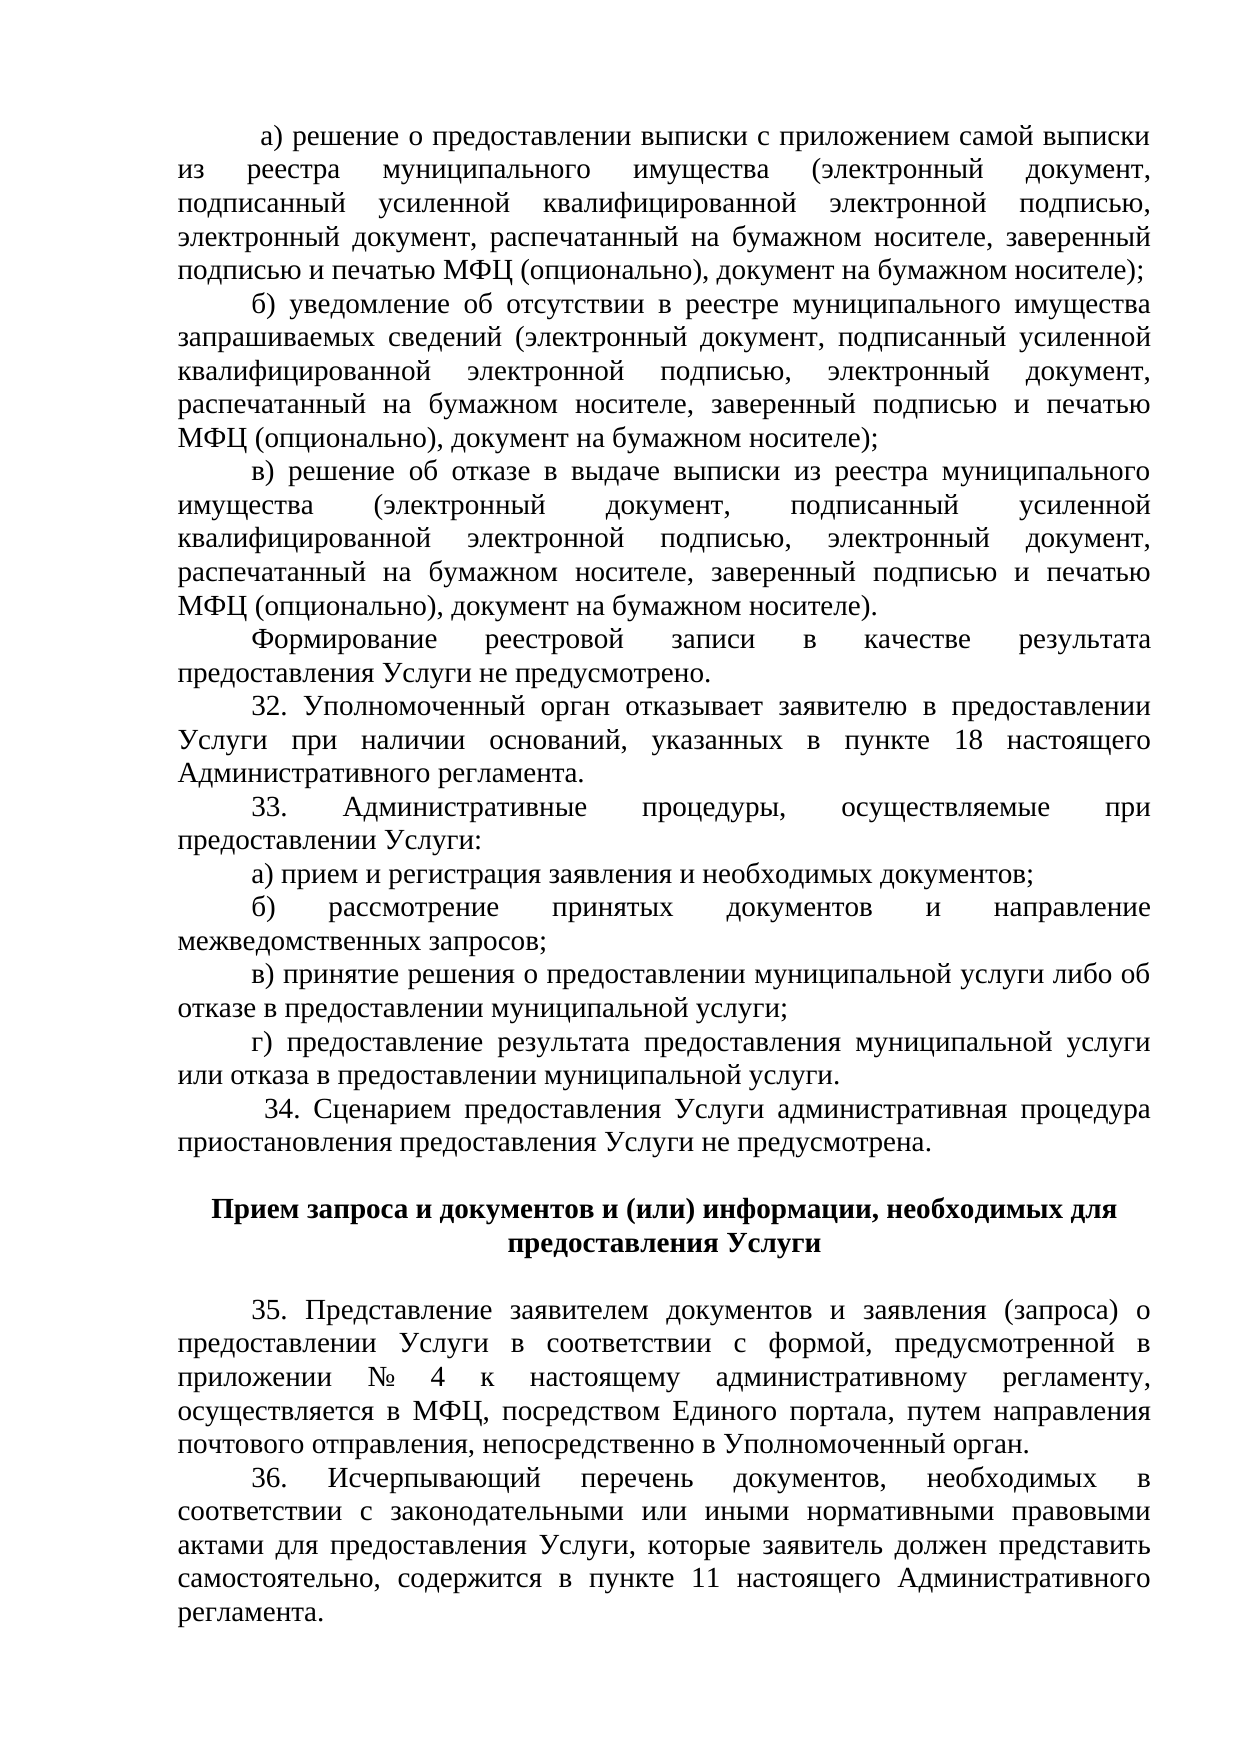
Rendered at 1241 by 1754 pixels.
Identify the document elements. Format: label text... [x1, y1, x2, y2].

text 36. Исчерпывающий перечень документов, необходимых в соответствии с законодательными или иными нормативными правовыми актами для предоставления Услуги, которые заявитель должен представить самостоятельно, содержится в пункте 11 настоящего Административного регламента. [177, 1460, 1152, 1627]
text б) уведомление об отсутствии в реестре муниципального имущества запрашиваемых сведений (электронный документ, подписанный усиленной квалифицированной электронной подписью, электронный документ, распечатанный на бумажном носителе, заверенный подписью и печатью МФЦ (опционально), документ на бумажном носителе); [177, 286, 1152, 453]
text в) принятие решения о предоставлении муниципальной услуги либо об отказе в предоставлении муниципальной услуги; [177, 957, 1152, 1024]
text Формирование реестровой записи в качестве результата предоставления Услуги не предусмотрено. [177, 621, 1152, 688]
text а) прием и регистрация заявления и необходимых документов; [177, 856, 1152, 889]
text Прием запроса и документов и (или) информации, необходимых для предоставления Услуги [177, 1191, 1152, 1258]
text г) предоставление результата предоставления муниципальной услуги или отказа в предоставлении муниципальной услуги. [177, 1024, 1152, 1091]
text в) решение об отказе в выдаче выписки из реестра муниципального имущества (электронный документ, подписанный усиленной квалифицированной электронной подписью, электронный документ, распечатанный на бумажном носителе, заверенный подписью и печатью МФЦ (опционально), документ на бумажном носителе). [177, 453, 1152, 621]
text 32. Уполномоченный орган отказывает заявителю в предоставлении Услуги при наличии оснований, указанных в пункте 18 настоящего Административного регламента. [177, 688, 1152, 789]
text 35. Представление заявителем документов и заявления (запроса) о предоставлении Услуги в соответствии с формой, предусмотренной в приложении № 4 к настоящему административному регламенту, осуществляется в МФЦ, посредством Единого портала, путем направления почтового отправления, непосредственно в Уполномоченный орган. [177, 1292, 1152, 1460]
text 33. Административные процедуры, осуществляемые при предоставлении Услуги: [177, 789, 1152, 856]
text а) решение о предоставлении выписки с приложением самой выписки из реестра муниципального имущества (электронный документ, подписанный усиленной квалифицированной электронной подписью, электронный документ, распечатанный на бумажном носителе, заверенный подписью и печатью МФЦ (опционально), документ на бумажном носителе); [177, 118, 1152, 286]
text б) рассмотрение принятых документов и направление межведомственных запросов; [177, 889, 1152, 957]
text 34. Сценарием предоставления Услуги административная процедура приостановления предоставления Услуги не предусмотрена. [177, 1091, 1152, 1158]
